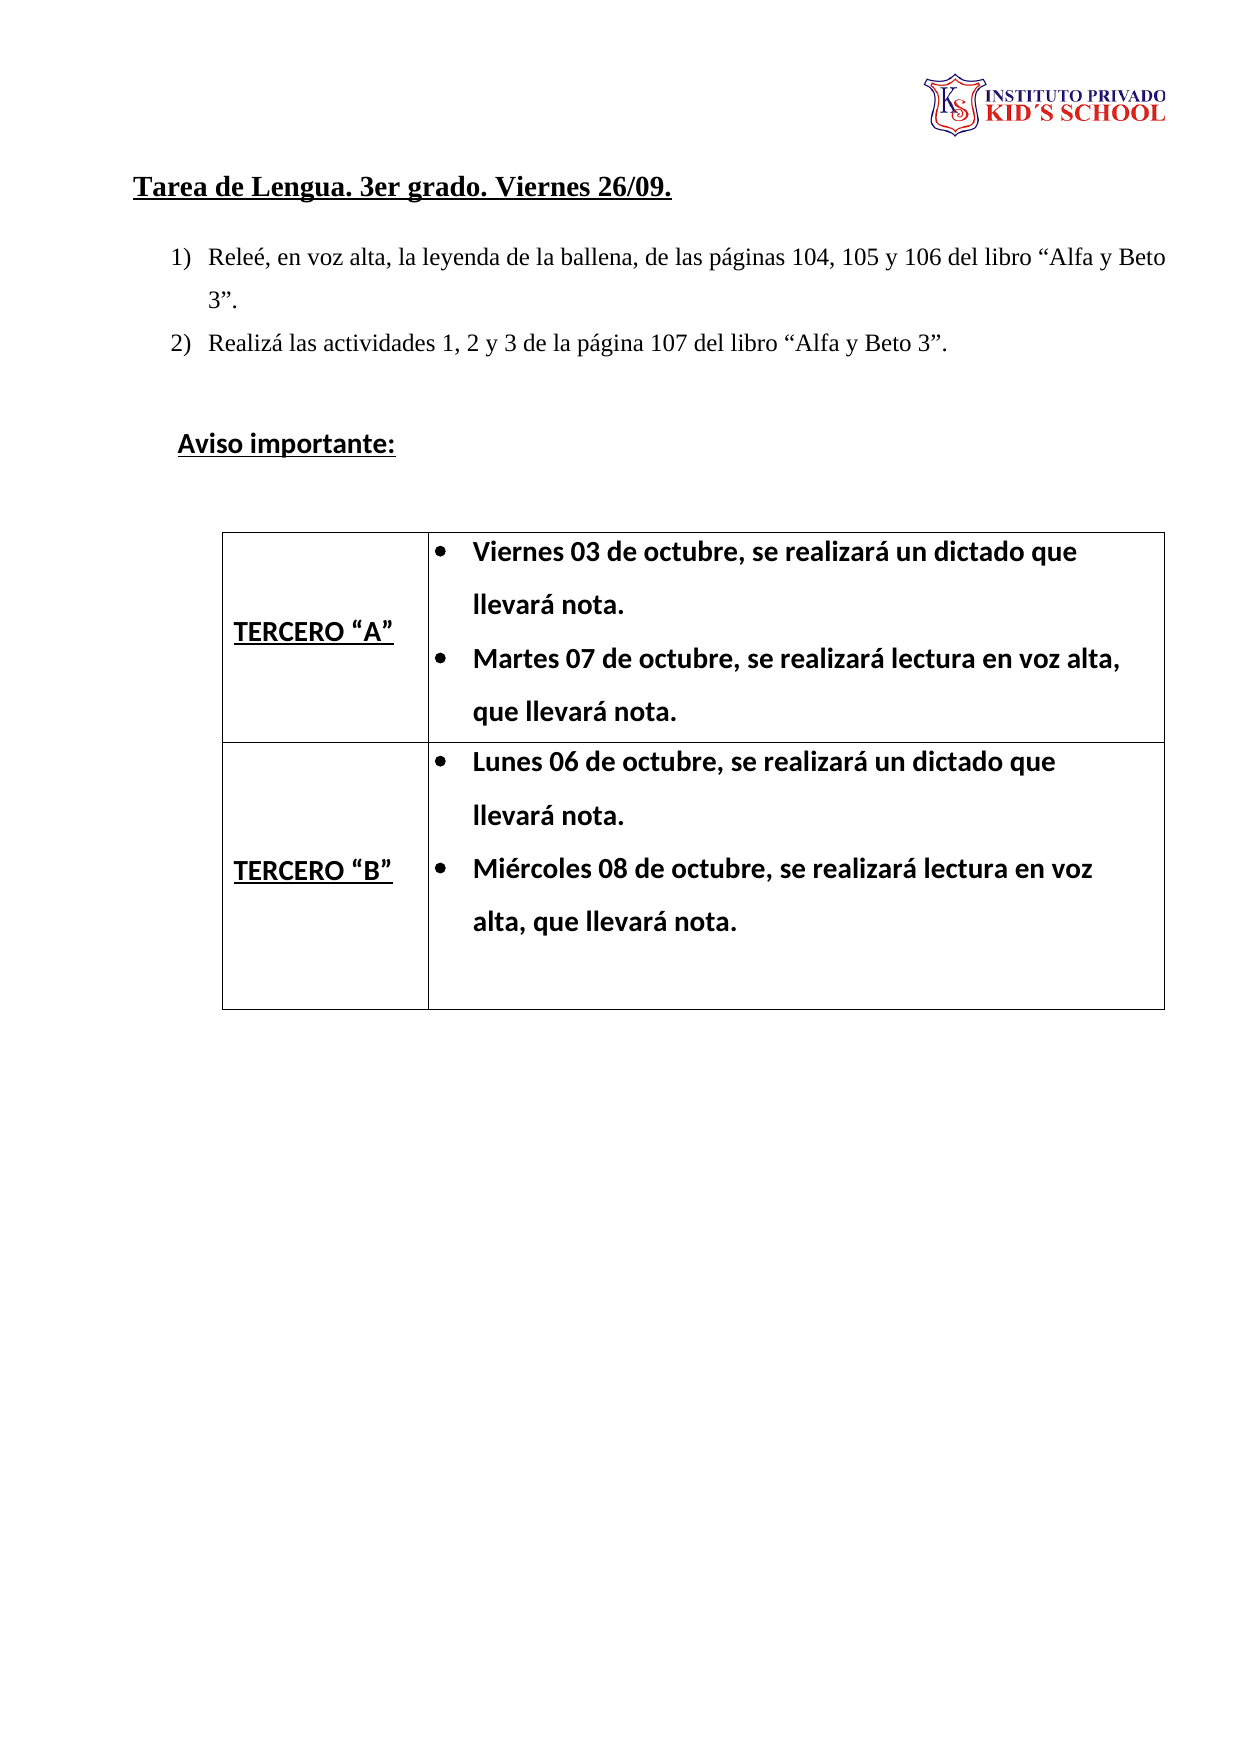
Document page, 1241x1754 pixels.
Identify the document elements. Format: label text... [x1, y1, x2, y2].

table_header TERCERO “A” [223, 533, 428, 742]
table_header Viernes 03 de octubre, se realizará un dictado que llevará nota. Martes 07 de octubre, se realizará lectura en voz alta, que llevará nota. [429, 533, 1164, 742]
table_cell TERCERO “B” [223, 743, 428, 1009]
table_cell Lunes 06 de octubre, se realizará un dictado que llevará nota. Miércoles 08 de octubre, se realizará lectura en voz alta, que llevará nota. [429, 743, 1164, 1009]
list Realizá las actividades 1, 2 y 3 de la página 107 del libro “Alfa y Beto 3”. [170, 328, 1181, 357]
list Releé, en voz alta, la leyenda de la ballena, de las páginas 104, 105 y 106 del libro “Alfa y Beto 3”. [170, 242, 1181, 314]
text Aviso importante: [177, 425, 1181, 461]
picture [923, 73, 1166, 137]
text Tarea de Lengua. 3er grado. Viernes 26/09. [133, 169, 1165, 203]
